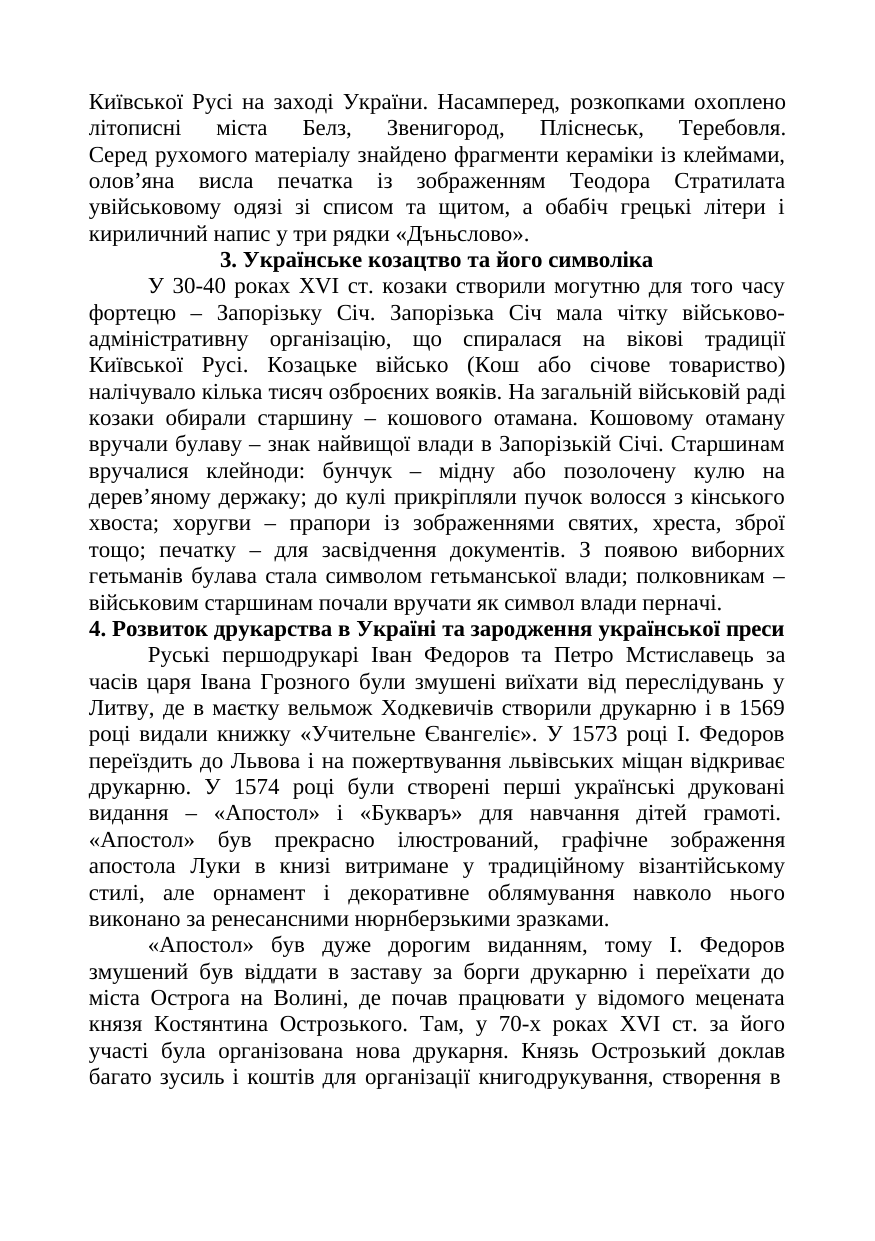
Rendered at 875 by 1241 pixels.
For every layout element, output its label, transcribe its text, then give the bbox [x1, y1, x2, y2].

text «Апостол» був прекрасно ілюстрований, графічне зображення апостола Луки в книзі витримане у традиційному візантійському стилі, але орнамент і декоративне облямування навколо нього виконано за ренесансними нюрнберзькими зразками. [89, 826, 786, 931]
text У 30-40 роках XVI ст. козаки створили могутню для того часу фортецю – Запорізьку Січ. Запорізька Січ мала чітку військово- адміністративну організацію, що спиралася на вікові традиції Київської Русі. Козацьке військо (Кош або січове товариство) налічувало кілька тисяч озброєних вояків. На загальній військовій раді козаки обирали старшину – кошового отамана. Кошовому отаману вручали булаву – знак найвищої влади в Запорізькій Січі. Старшинам вручалися клейноди: бунчук – мідну або позолочену кулю на дерев’яному держаку; до кулі прикріпляли пучок волосся з кінського хвоста; хоругви – прапори із зображеннями святих, хреста, зброї тощо; печатку – для засвідчення документів. З появою виборних гетьманів булава стала символом гетьманської влади; полковникам – військовим старшинам почали вручати як символ влади перначі. [89, 272, 786, 615]
text Київської Русі на заході України. Насамперед, розкопками охоплено літописні міста Белз, Звенигород, Пліснеськ, Теребовля. Серед рухомого матеріалу знайдено фрагменти кераміки із клеймами, олов’яна висла печатка із зображенням Теодора Стратилата увійськовому одязі зі списом та щитом, а обабіч грецькі літери і кириличний напис у три рядки «Дъньслово». [89, 88, 786, 246]
subtitle Українське козацтво та його символіка [220, 246, 800, 272]
text «Апостол» був дуже дорогим виданням, тому І. Федоров змушений був віддати в заставу за борги друкарню і переїхати до міста Острога на Волині, де почав працювати у відомого мецената князя Костянтина Острозького. Там, у 70-х роках XVI ст. за його участі була організована нова друкарня. Князь Острозький доклав багато зусиль і коштів для організації книгодрукування, створення в [89, 931, 786, 1089]
text Руські першодрукарі Іван Федоров та Петро Мстиславець за часів царя Івана Грозного були змушені виїхати від переслідувань у Литву, де в маєтку вельмож Xодкевичів створили друкарню і в 1569 році видали книжку «Учительне Євангеліє». У 1573 році І. Федоров переїздить до Львова і на пожертвування львівських міщан відкриває друкарню. У 1574 році були створені перші українські друковані видання – «Апостол» і «Букваръ» для навчання дітей грамоті. [89, 641, 786, 826]
subtitle Розвиток друкарства в Україні та зародження української преси [89, 615, 800, 641]
